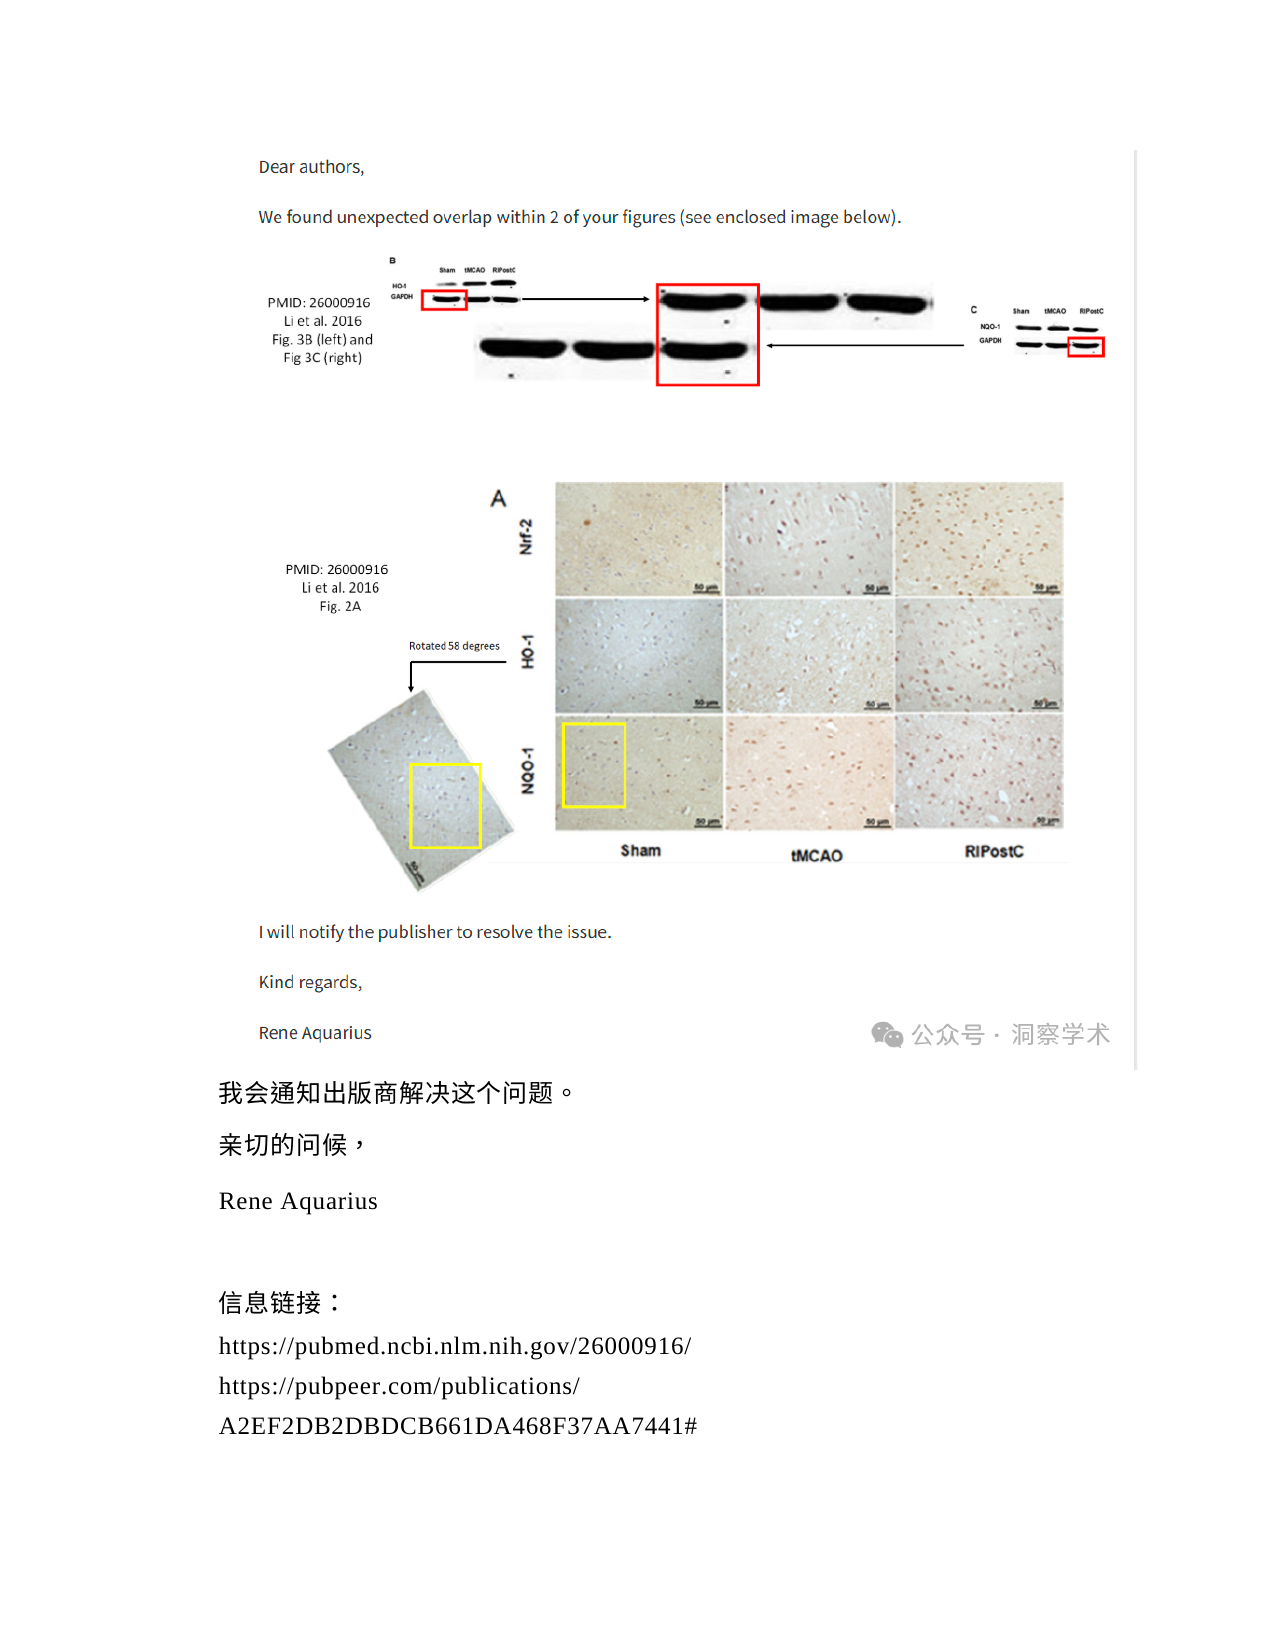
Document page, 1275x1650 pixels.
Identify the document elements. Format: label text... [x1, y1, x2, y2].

text 亲切的问候， [219, 1122, 1056, 1162]
text 我会通知出版商解决这个问题。 [219, 1069, 1056, 1109]
text Rene Aquarius [219, 1174, 1056, 1214]
text 信息链接： [219, 1279, 1056, 1319]
text https://pubmed.ncbi.nlm.nih.gov/26000916/ [219, 1319, 1056, 1359]
picture [237, 150, 1138, 1070]
text https://pubpeer.com/publications/A2EF2DB2DBDCB661DA468F37AA7441# [219, 1359, 1056, 1439]
